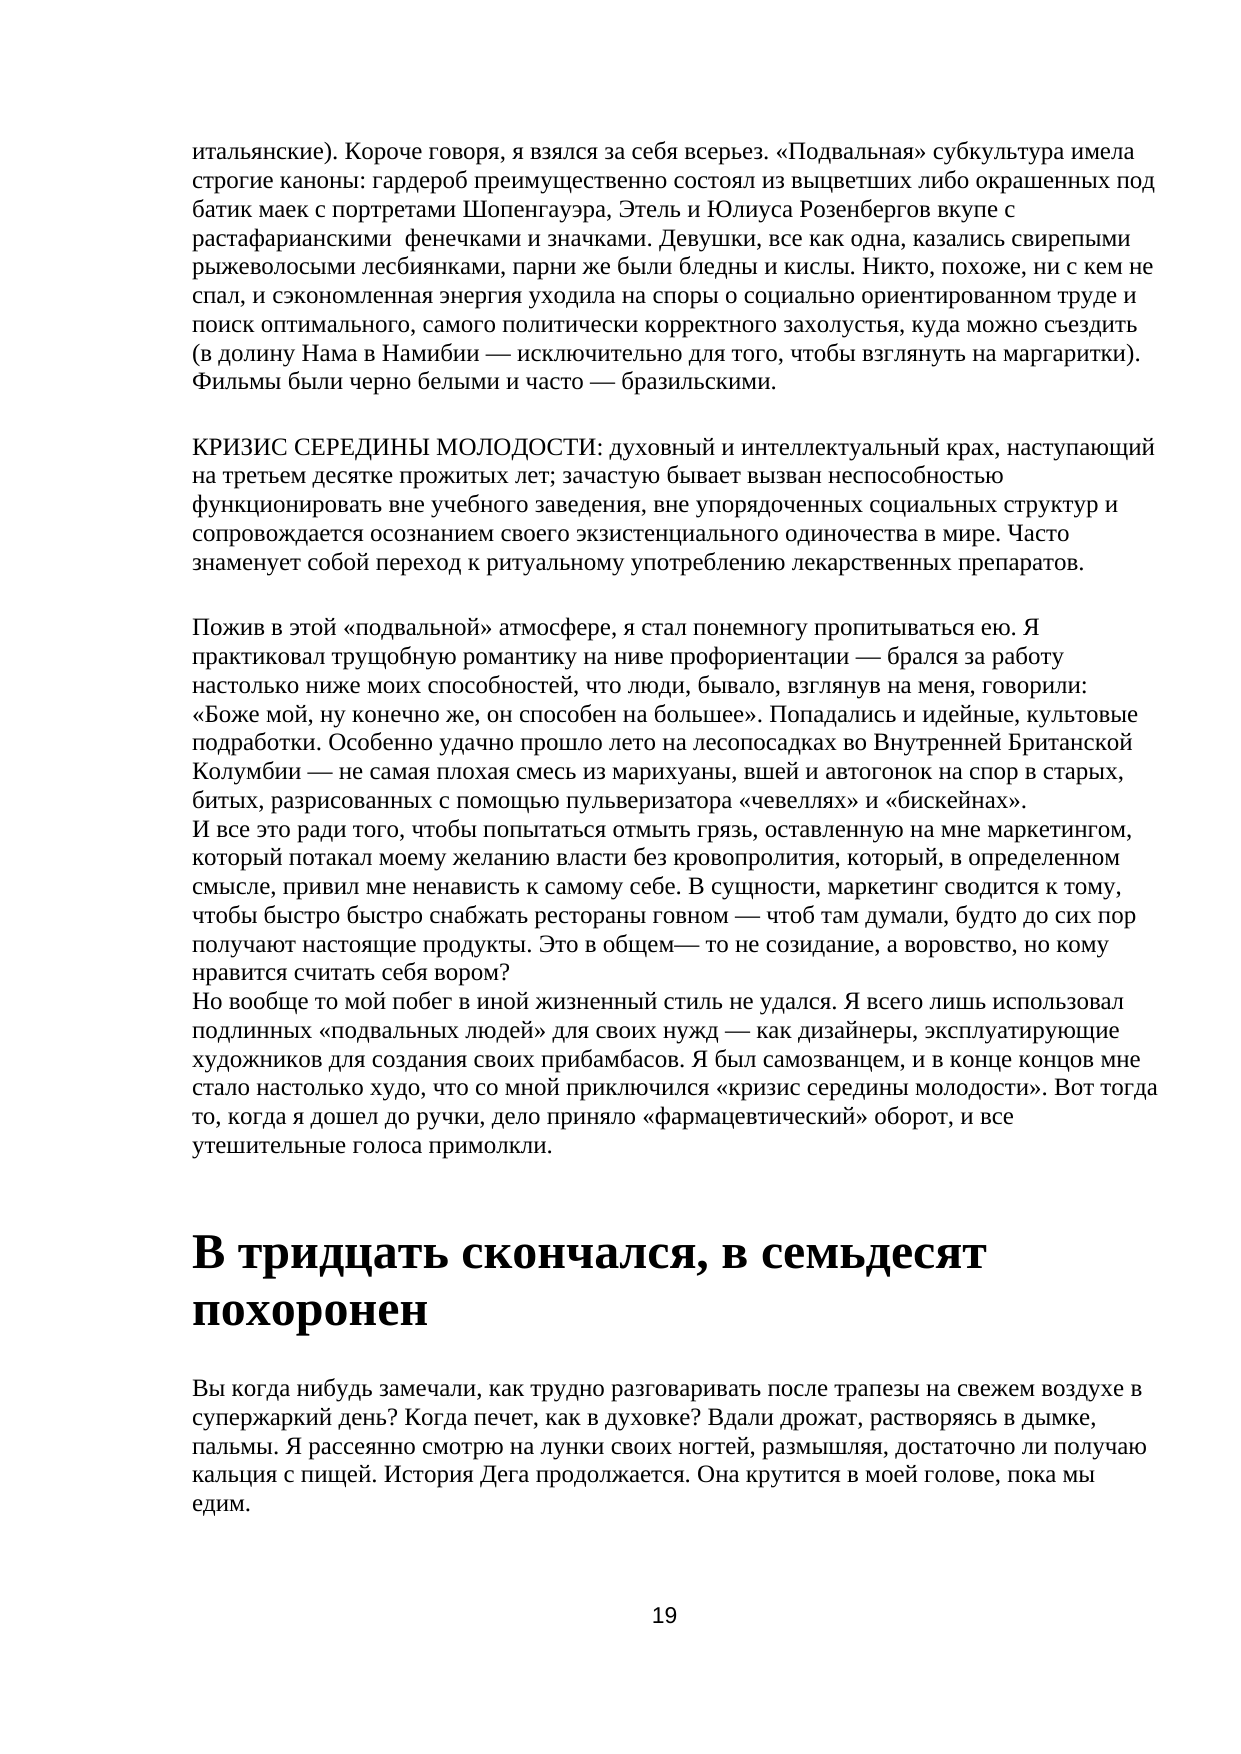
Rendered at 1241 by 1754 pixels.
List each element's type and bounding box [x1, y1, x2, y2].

table_header [184, 118, 1166, 1177]
table_header [184, 1203, 1166, 1562]
